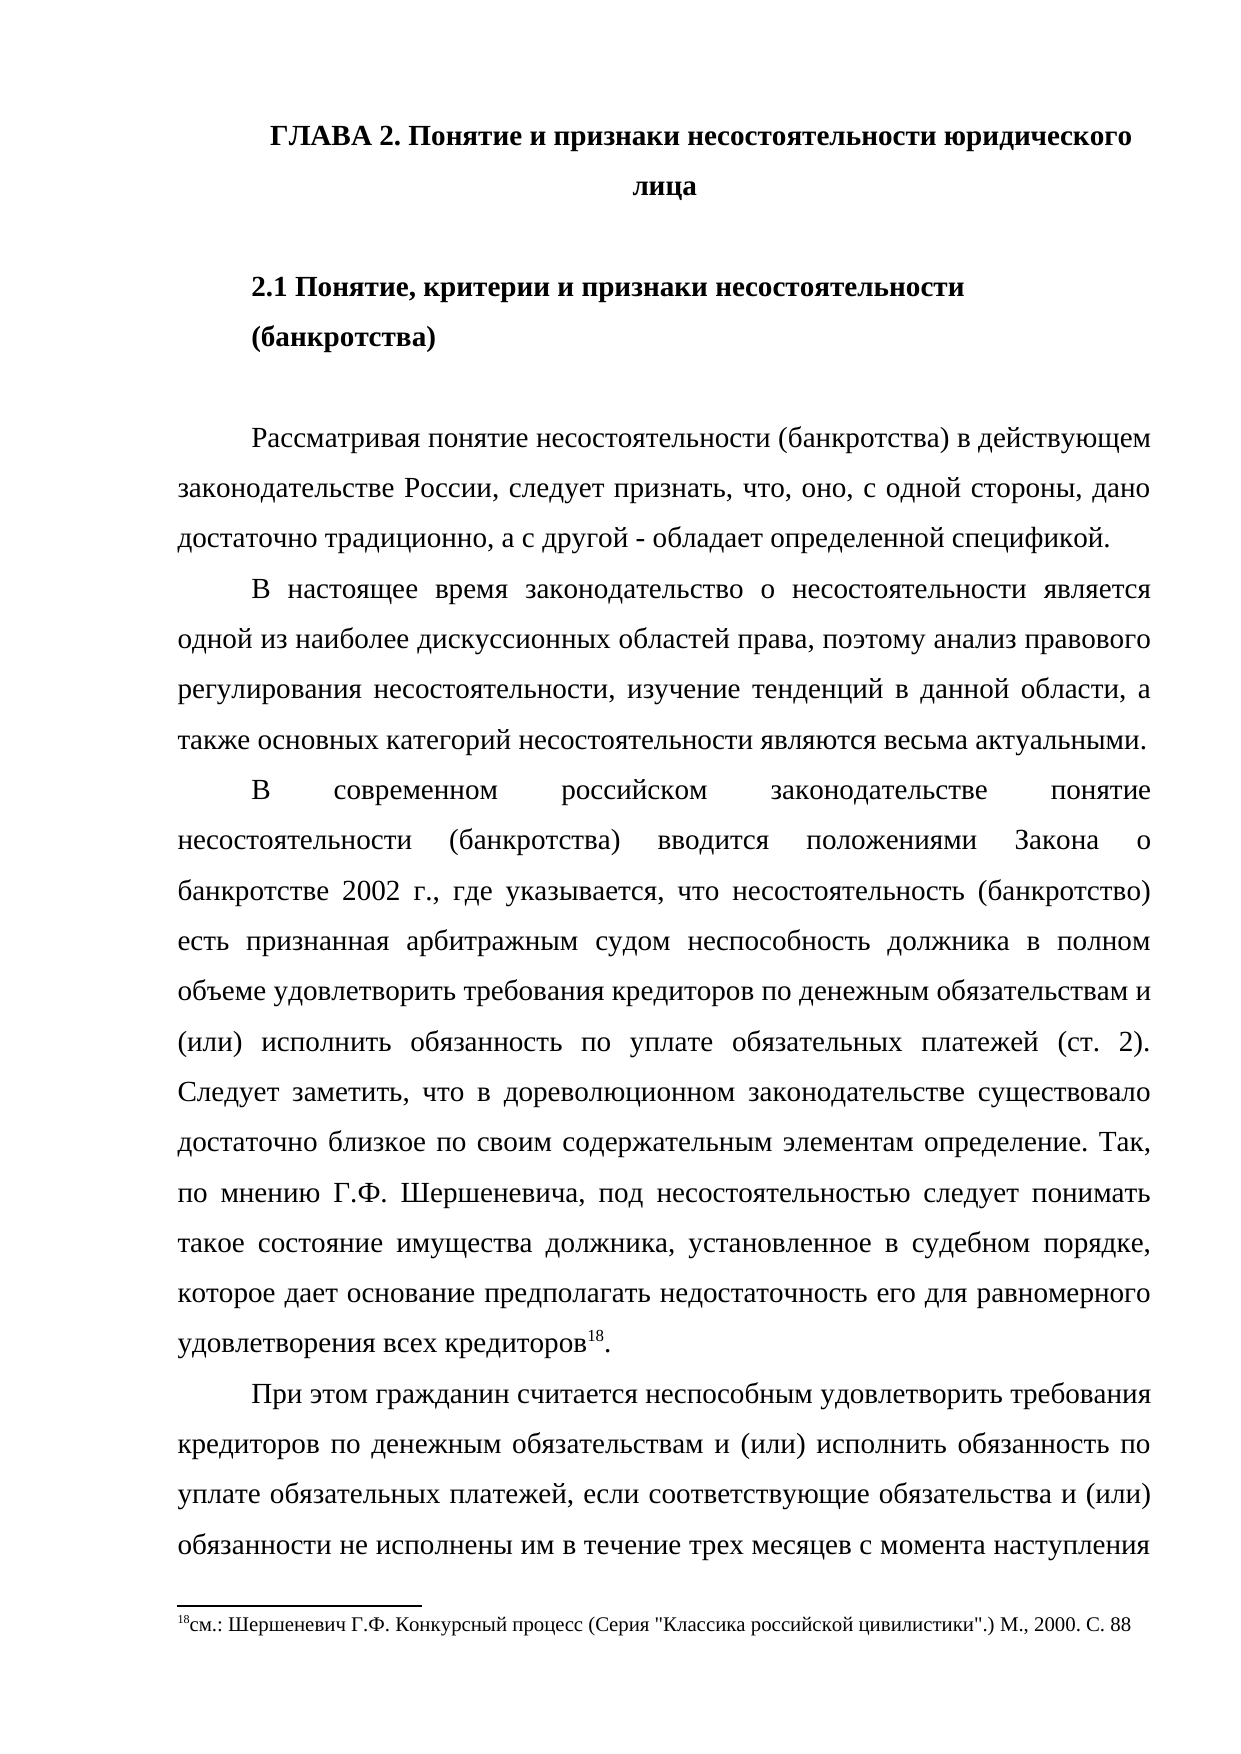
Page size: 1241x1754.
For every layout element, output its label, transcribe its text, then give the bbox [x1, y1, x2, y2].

text В современном российском законодательстве понятие несостоятельности (банкротства) вводится положениями Закона о банкротстве 2002 г., где указывается, что несостоятельность (банкротство) есть признанная арбитражным судом неспособность должника в полном объеме удовлетворить требования кредиторов по денежным обязательствам и (или) исполнить обязанность по уплате обязательных платежей (ст. 2). Следует заметить, что в дореволюционном законодательстве существовало достаточно близкое по своим содержательным элементам определение. Так, по мнению Г.Ф. Шершеневича, под несостоятельностью следует понимать такое состояние имущества должника, установленное в судебном порядке, которое дает основание предполагать недостаточность его для равномерного удовлетворения всех кредиторов. [177, 772, 1152, 1359]
text В настоящее время законодательство о несостоятельности является одной из наиболее дискуссионных областей права, поэтому анализ правового регулирования несостоятельности, изучение тенденций в данной области, а также основных категорий несостоятельности являются весьма актуальными. [177, 571, 1152, 755]
text 2.1 Понятие, критерии и признаки несостоятельности [177, 269, 1152, 303]
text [177, 1376, 1152, 1560]
text ГЛАВА 2. Понятие и признаки несостоятельности юридического лица [177, 118, 1152, 202]
text Рассматривая понятие несостоятельности (банкротства) в действующем законодательстве России, следует признать, что, оно, с одной стороны, дано достаточно традиционно, а с другой - обладает определенной спецификой. [177, 420, 1152, 554]
text (банкротства) [177, 319, 1152, 353]
